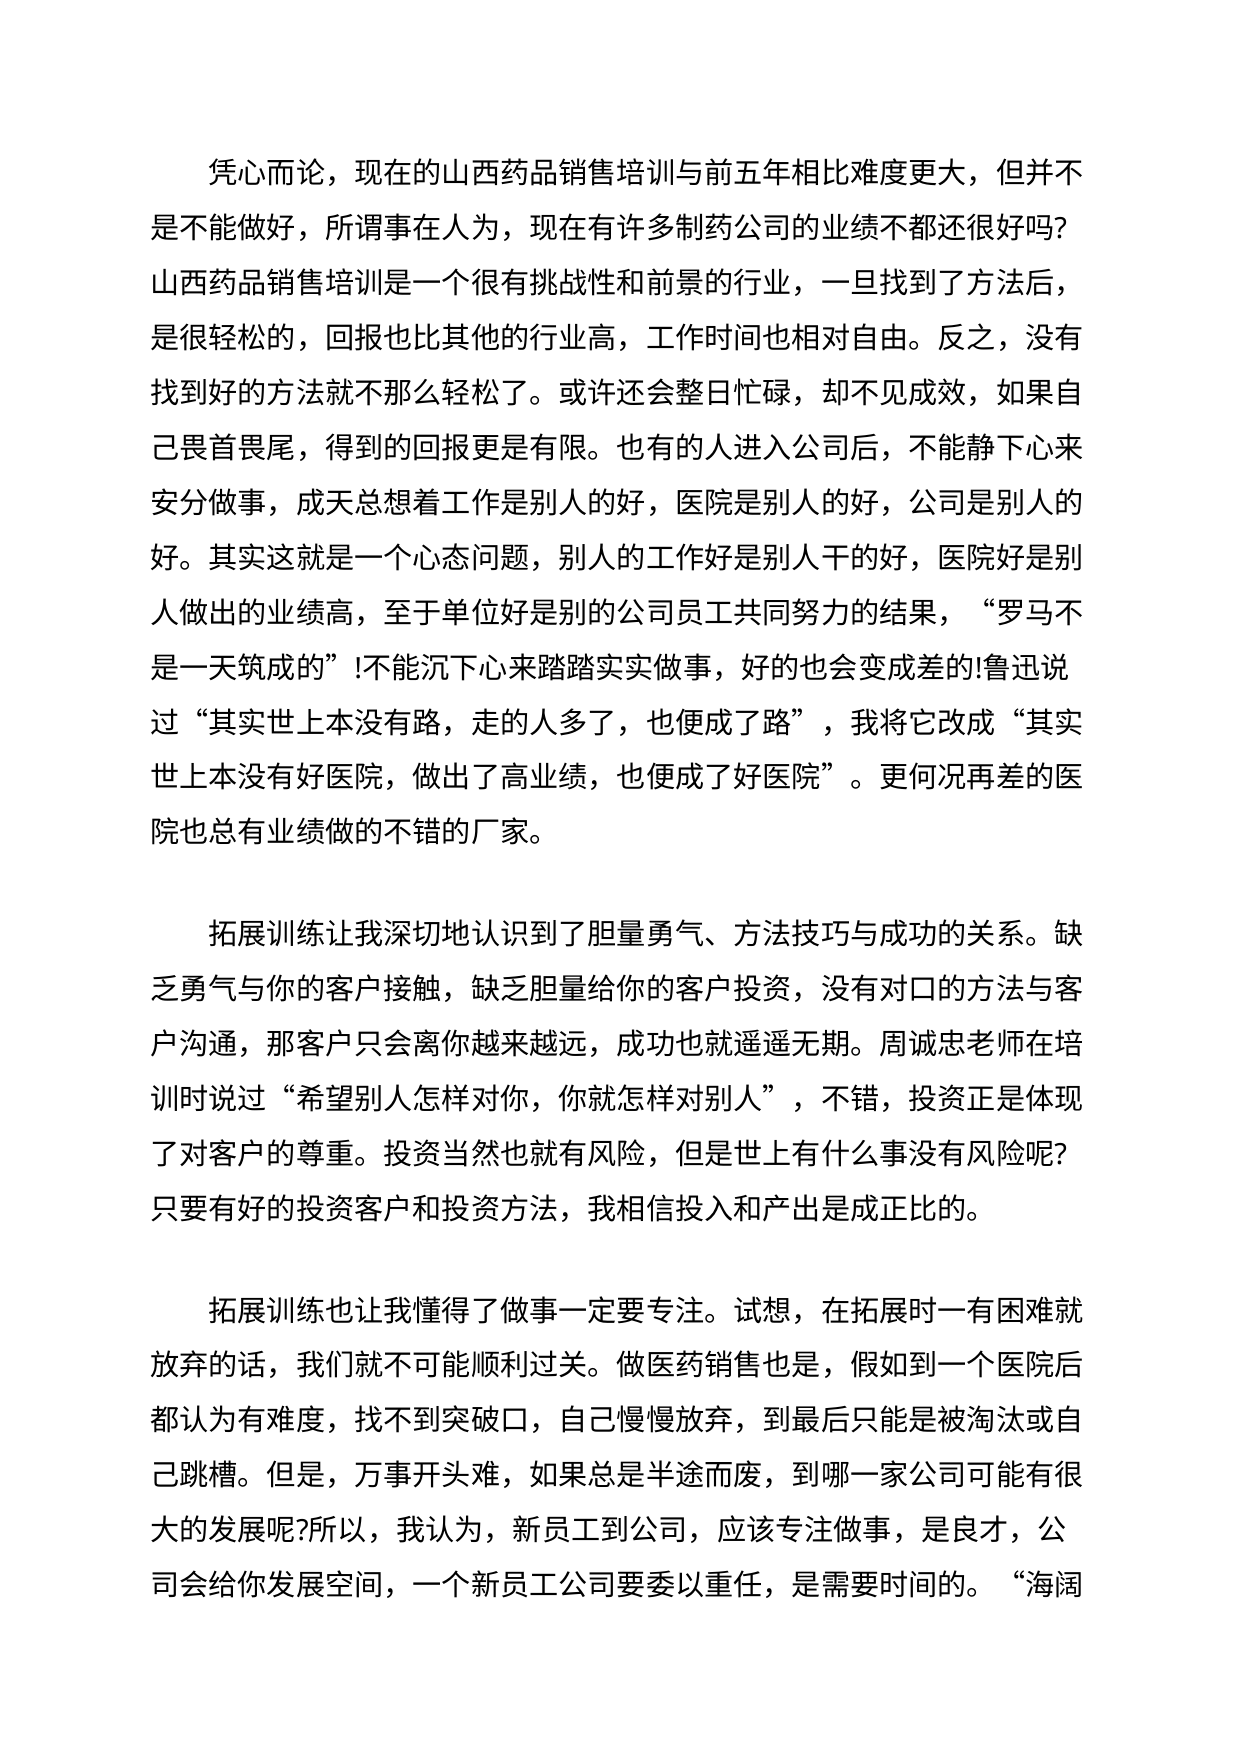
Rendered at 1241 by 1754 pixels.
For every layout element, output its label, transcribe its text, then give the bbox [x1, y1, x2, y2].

text 拓展训练让我深切地认识到了胆量勇气、方法技巧与成功的关系。缺乏勇气与你的客户接触，缺乏胆量给你的客户投资，没有对口的方法与客户沟通，那客户只会离你越来越远，成功也就遥遥无期。周诚忠老师在培训时说过“希望别人怎样对你，你就怎样对别人”，不错，投资正是体现了对客户的尊重。投资当然也就有风险，但是世上有什么事没有风险呢?只要有好的投资客户和投资方法，我相信投入和产出是成正比的。 [150, 911, 1090, 1228]
text 凭心而论，现在的山西药品销售培训与前五年相比难度更大，但并不是不能做好，所谓事在人为，现在有许多制药公司的业绩不都还很好吗?山西药品销售培训是一个很有挑战性和前景的行业，一旦找到了方法后，是很轻松的，回报也比其他的行业高，工作时间也相对自由。反之，没有找到好的方法就不那么轻松了。或许还会整日忙碌，却不见成效，如果自己畏首畏尾，得到的回报更是有限。也有的人进入公司后，不能静下心来安分做事，成天总想着工作是别人的好，医院是别人的好，公司是别人的好。其实这就是一个心态问题，别人的工作好是别人干的好，医院好是别人做出的业绩高，至于单位好是别的公司员工共同努力的结果，“罗马不是一天筑成的”!不能沉下心来踏踏实实做事，好的也会变成差的!鲁迅说过“其实世上本没有路，走的人多了，也便成了路”，我将它改成“其实世上本没有好医院，做出了高业绩，也便成了好医院”。更何况再差的医院也总有业绩做的不错的厂家。 [150, 150, 1090, 851]
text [150, 1287, 1090, 1604]
